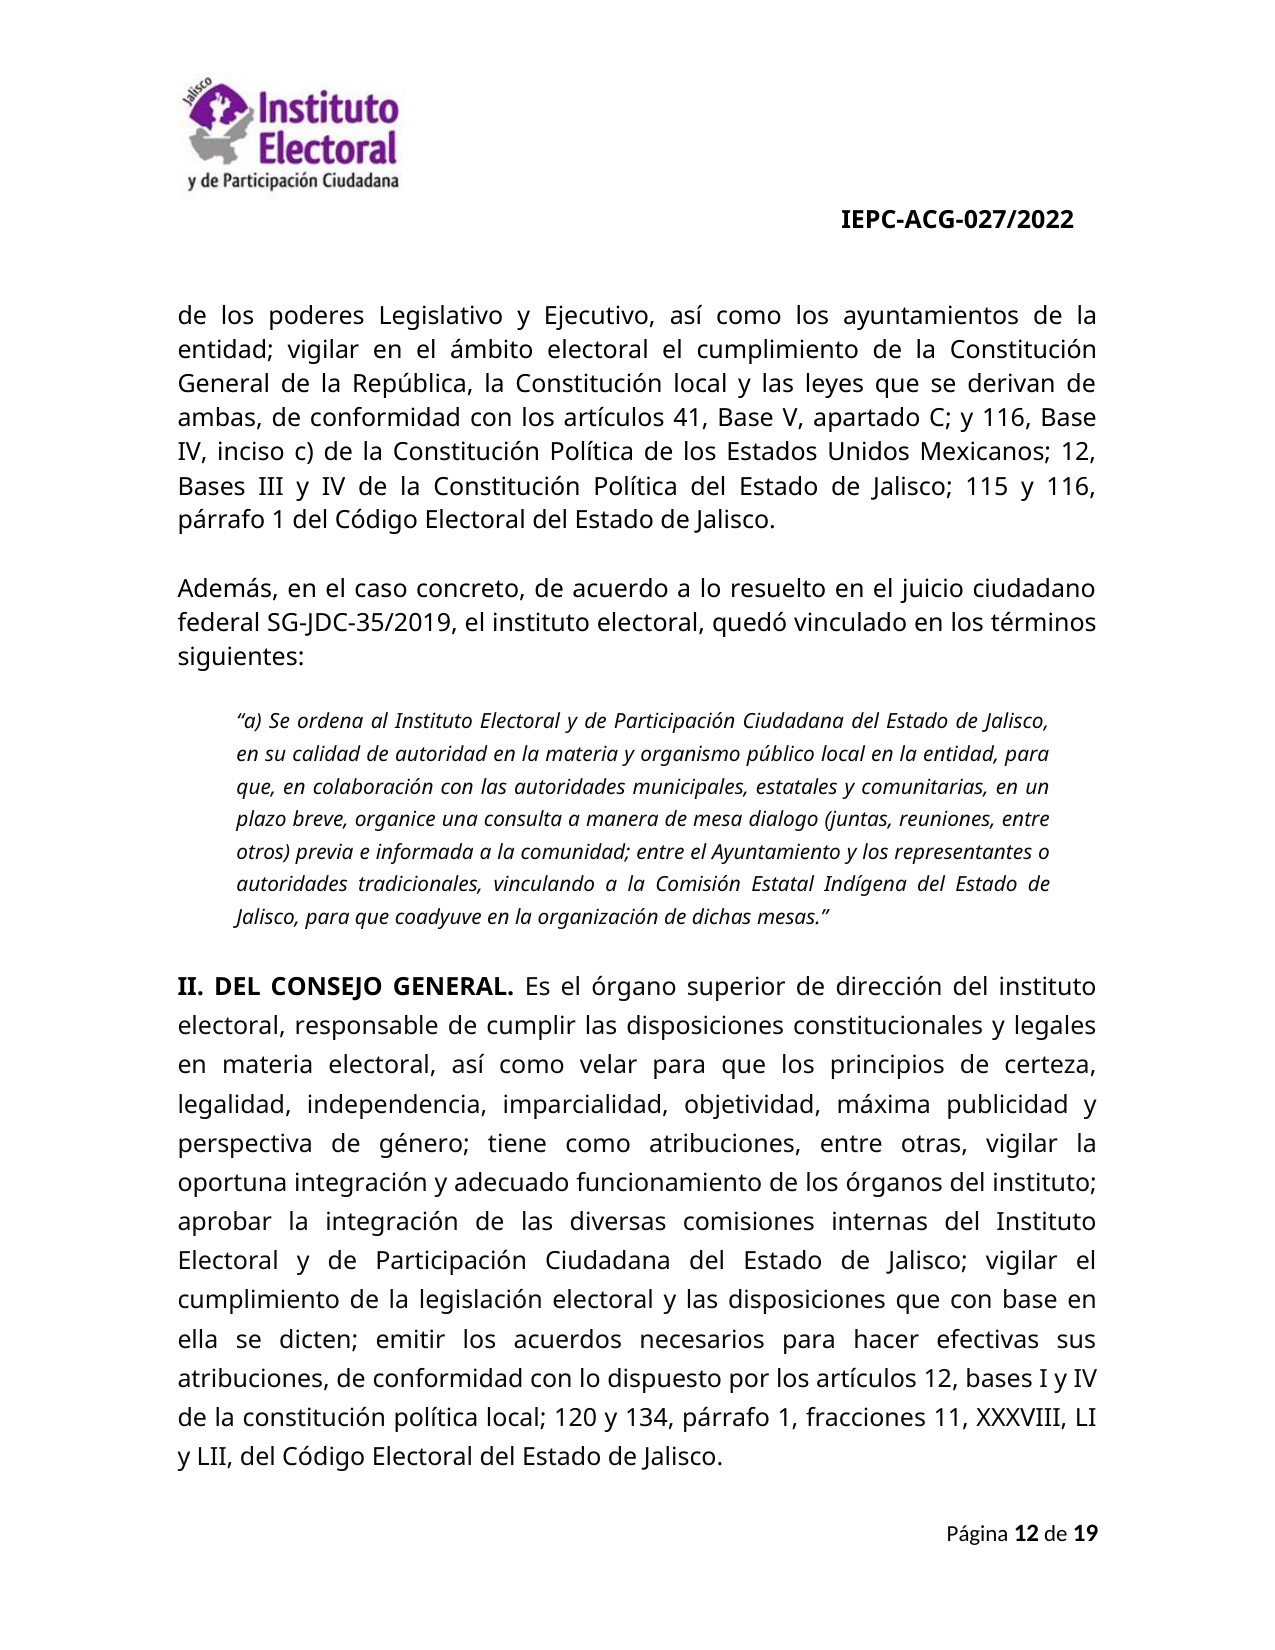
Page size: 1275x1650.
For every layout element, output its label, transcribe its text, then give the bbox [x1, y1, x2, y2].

text Además, en el caso concreto, de acuerdo a lo resuelto en el juicio ciudadano federal SG-JDC-35/2019, el instituto electoral, quedó vinculado en los términos siguientes: [177, 570, 1098, 672]
text “a) Se ordena al Instituto Electoral y de Participación Ciudadana del Estado de Jalisco, en su calidad de autoridad en la materia y organismo público local en la entidad, para que, en colaboración con las autoridades municipales, estatales y comunitarias, en un plazo breve, organice una consulta a manera de mesa dialogo (juntas, reuniones, entre otros) previa e informada a la comunidad; entre el Ayuntamiento y los representantes o autoridades tradicionales, vinculando a la Comisión Estatal Indígena del Estado de Jalisco, para que coadyuve en la organización de dichas mesas.” [236, 707, 1051, 931]
picture [177, 73, 406, 202]
text II. DEL CONSEJO GENERAL. Es el órgano superior de dirección del instituto electoral, responsable de cumplir las disposiciones constitucionales y legales en materia electoral, así como velar para que los principios de certeza, legalidad, independencia, imparcialidad, objetividad, máxima publicidad y perspectiva de género; tiene como atribuciones, entre otras, vigilar la oportuna integración y adecuado funcionamiento de los órganos del instituto; aprobar la integración de las diversas comisiones internas del Instituto Electoral y de Participación Ciudadana del Estado de Jalisco; vigilar el cumplimiento de la legislación electoral y las disposiciones que con base en ella se dicten; emitir los acuerdos necesarios para hacer efectivas sus atribuciones, de conformidad con lo dispuesto por los artículos 12, bases I y IV de la constitución política local; 120 y 134, párrafo 1, fracciones 11, XXXVIII, LI y LII, del Código Electoral del Estado de Jalisco. [177, 969, 1098, 1473]
